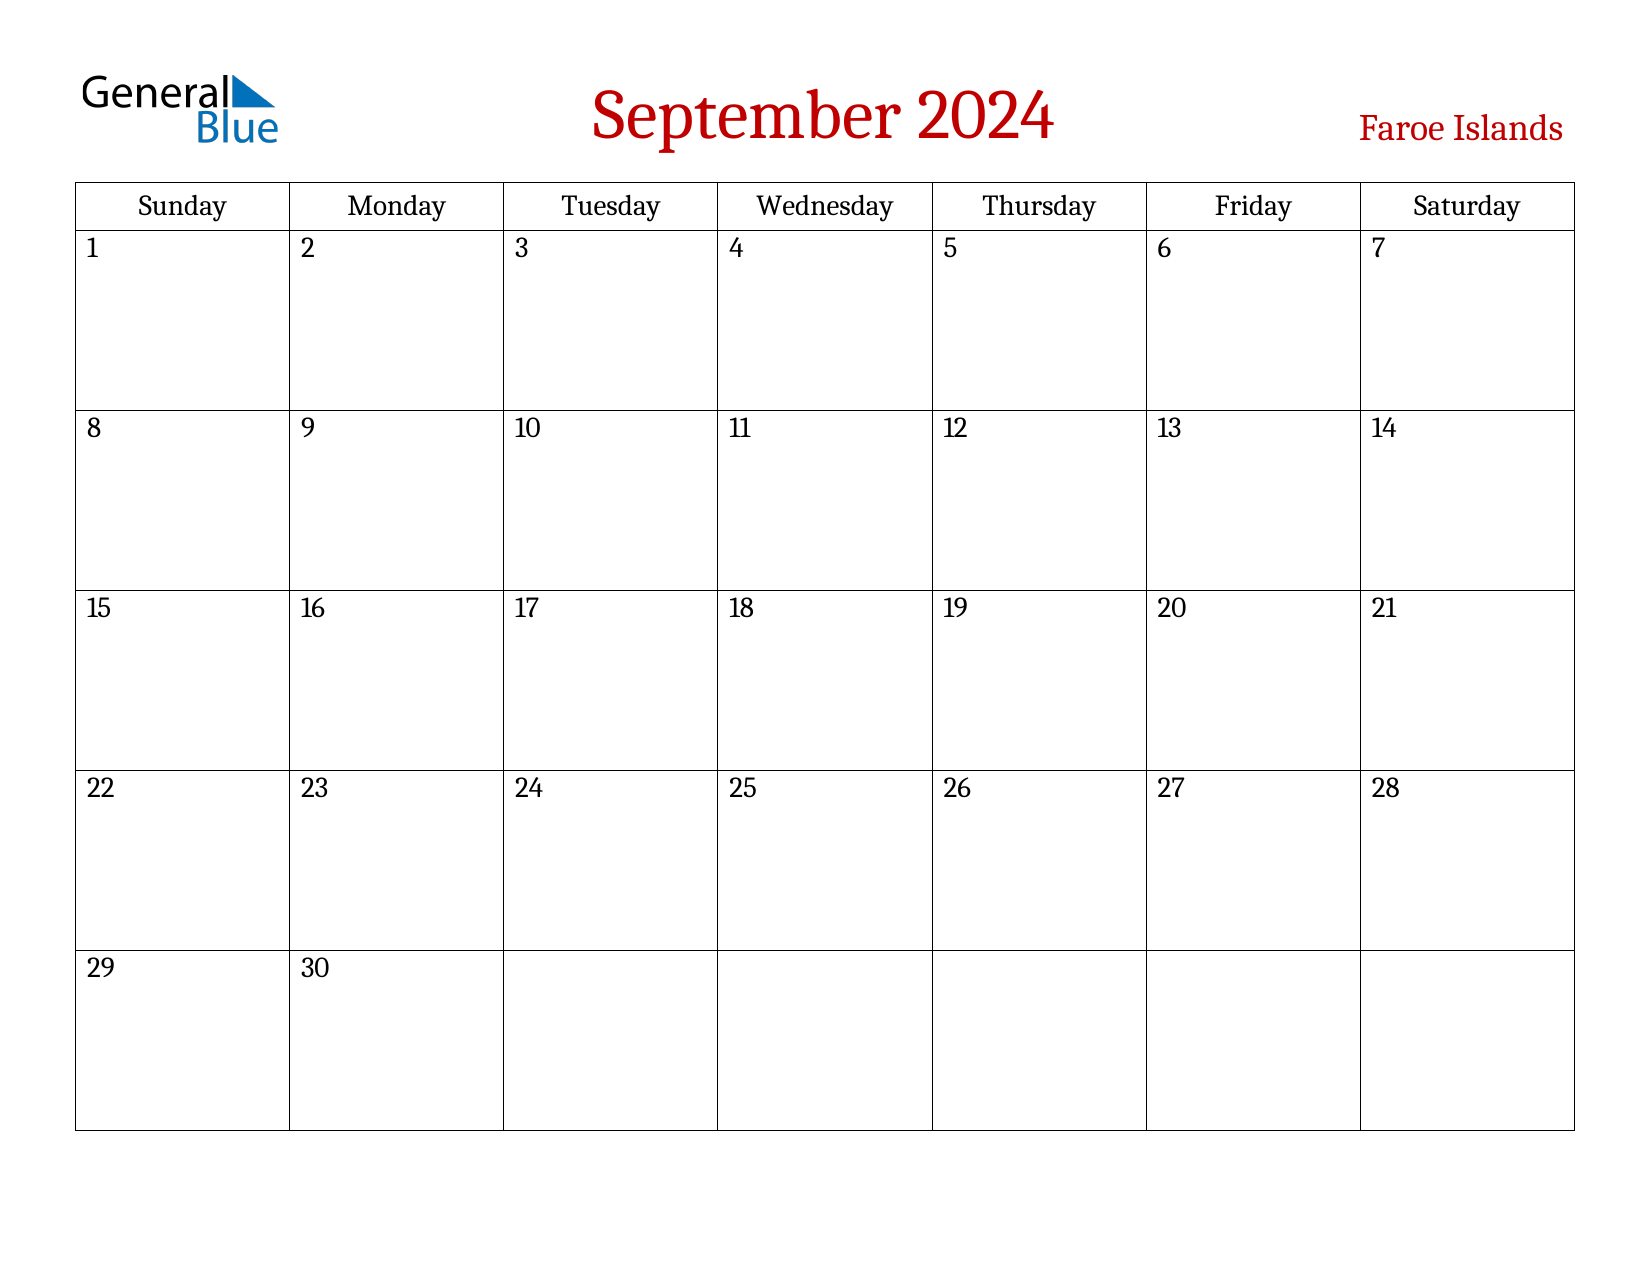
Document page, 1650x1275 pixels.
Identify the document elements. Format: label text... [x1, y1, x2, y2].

table_cell [290, 985, 503, 1130]
table_cell Monday [290, 183, 503, 230]
table_cell 20 [1147, 591, 1360, 625]
table_cell [290, 445, 503, 590]
table_cell 4 [718, 231, 932, 264]
table_cell 19 [933, 591, 1146, 625]
table_cell [1147, 625, 1360, 770]
table_cell 14 [1361, 411, 1574, 444]
table_cell [290, 805, 503, 950]
table_cell [1361, 951, 1574, 985]
table_cell 8 [76, 411, 289, 444]
table_cell Thursday [933, 183, 1146, 230]
table_cell [1147, 265, 1360, 410]
table_cell 7 [1361, 231, 1574, 264]
table_cell [76, 805, 289, 950]
table_cell 12 [933, 411, 1146, 444]
table_cell [933, 805, 1146, 950]
table_cell Friday [1147, 183, 1360, 230]
table_cell [504, 625, 717, 770]
table_cell [76, 625, 289, 770]
table_cell 27 [1147, 771, 1360, 805]
table_cell Tuesday [504, 183, 717, 230]
table_cell [933, 985, 1146, 1130]
table_header Faroe Islands [1146, 75, 1574, 182]
table_cell [1147, 805, 1360, 950]
table_cell [1147, 445, 1360, 590]
table_cell [933, 951, 1146, 985]
table_cell 26 [933, 771, 1146, 805]
table_cell [504, 951, 717, 985]
table_cell 28 [1361, 771, 1574, 805]
table_cell 11 [718, 411, 932, 444]
table_cell [504, 265, 717, 410]
table_cell [76, 985, 289, 1130]
table_cell 30 [290, 951, 503, 985]
table_cell 10 [504, 411, 717, 444]
table_cell [290, 265, 503, 410]
table_cell [718, 625, 932, 770]
table_cell 21 [1361, 591, 1574, 625]
table_cell [1361, 445, 1574, 590]
table_cell [933, 445, 1146, 590]
table_cell 16 [290, 591, 503, 625]
table_cell 2 [290, 231, 503, 264]
table_cell 6 [1147, 231, 1360, 264]
table_cell [76, 445, 289, 590]
table_cell [1147, 951, 1360, 985]
table_cell [1361, 985, 1574, 1130]
table_cell 29 [76, 951, 289, 985]
table_header September 2024 [504, 75, 1146, 182]
table_cell [718, 805, 932, 950]
table_cell Sunday [76, 183, 289, 230]
table_cell [718, 951, 932, 985]
table_cell 25 [718, 771, 932, 805]
table_cell [933, 625, 1146, 770]
table_cell [290, 625, 503, 770]
table_cell Wednesday [718, 183, 932, 230]
table_cell 17 [504, 591, 717, 625]
table_cell [718, 445, 932, 590]
table_header [76, 75, 503, 182]
table_cell [504, 445, 717, 590]
table_cell 3 [504, 231, 717, 264]
table_cell 15 [76, 591, 289, 625]
table_cell [504, 805, 717, 950]
table_cell [1361, 625, 1574, 770]
table_cell [1361, 805, 1574, 950]
table_cell [933, 265, 1146, 410]
table_cell [718, 265, 932, 410]
table_cell [504, 985, 717, 1130]
table_cell 18 [718, 591, 932, 625]
table_cell [1147, 985, 1360, 1130]
table_cell 13 [1147, 411, 1360, 444]
table_cell 5 [933, 231, 1146, 264]
picture [82, 75, 278, 143]
table_cell Saturday [1361, 183, 1574, 230]
table_cell 1 [76, 231, 289, 264]
table_cell 22 [76, 771, 289, 805]
table_cell 24 [504, 771, 717, 805]
table_cell [718, 985, 932, 1130]
table_cell 9 [290, 411, 503, 444]
table_cell 23 [290, 771, 503, 805]
table_cell [76, 265, 289, 410]
table_cell [1361, 265, 1574, 410]
